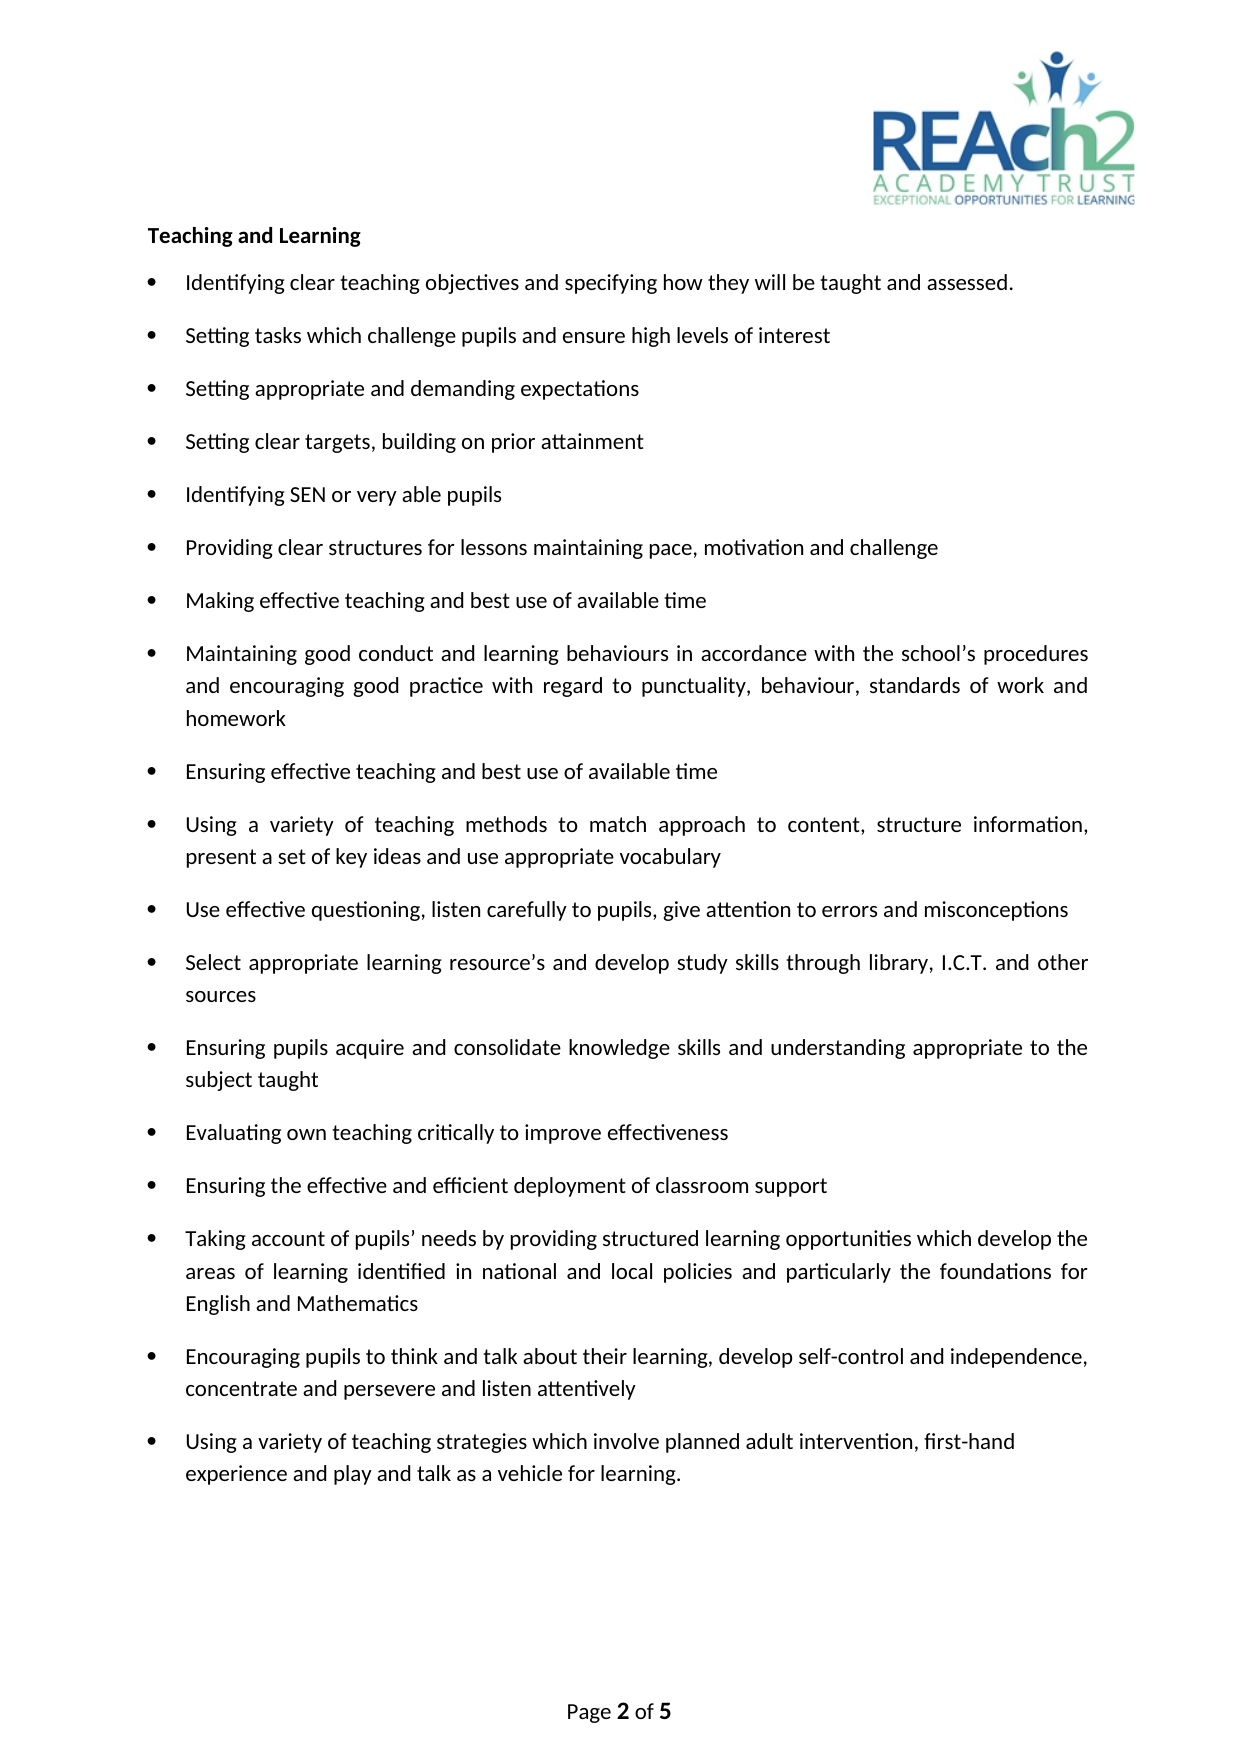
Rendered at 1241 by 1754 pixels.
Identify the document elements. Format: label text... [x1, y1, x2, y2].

list Evaluating own teaching critically to improve effectiveness [148, 1118, 1090, 1147]
list Ensuring the effective and efficient deployment of classroom support [148, 1172, 1090, 1199]
list Maintaining good conduct and learning behaviours in accordance with the school’s procedures and encouraging good practice with regard to punctuality, behaviour, standards of work and homework [148, 639, 1090, 732]
list Setting clear targets, building on prior attainment [148, 427, 1090, 455]
list Setting appropriate and demanding expectations [148, 374, 1090, 402]
list Taking account of pupils’ needs by providing structured learning opportunities which develop the areas of learning identified in national and local policies and particularly the foundations for English and Mathematics [148, 1224, 1090, 1317]
list Encouraging pupils to think and talk about their learning, develop self-control and independence, concentrate and persevere and listen attentively [148, 1342, 1090, 1402]
list Identifying SEN or very able pupils [148, 480, 1090, 508]
list Identifying clear teaching objectives and specifying how they will be taught and assessed. [148, 268, 1090, 296]
list Using a variety of teaching strategies which involve planned adult intervention, first-hand experience and play and talk as a vehicle for learning. [148, 1427, 1090, 1487]
list Setting tasks which challenge pupils and ensure high levels of interest [148, 321, 1090, 349]
list Use effective questioning, listen carefully to pupils, give attention to errors and misconceptions [148, 895, 1090, 923]
picture [871, 51, 1134, 204]
list Using a variety of teaching methods to match approach to content, structure information, present a set of key ideas and use appropriate vocabulary [148, 810, 1090, 870]
list Ensuring pupils acquire and consolidate knowledge skills and understanding appropriate to the subject taught [148, 1033, 1090, 1093]
list Making effective teaching and best use of available time [148, 586, 1090, 614]
text Teaching and Learning [148, 221, 1090, 249]
list Ensuring effective teaching and best use of available time [148, 757, 1090, 785]
list Select appropriate learning resource’s and develop study skills through library, I.C.T. and other sources [148, 948, 1090, 1008]
list Providing clear structures for lessons maintaining pace, motivation and challenge [148, 533, 1090, 561]
